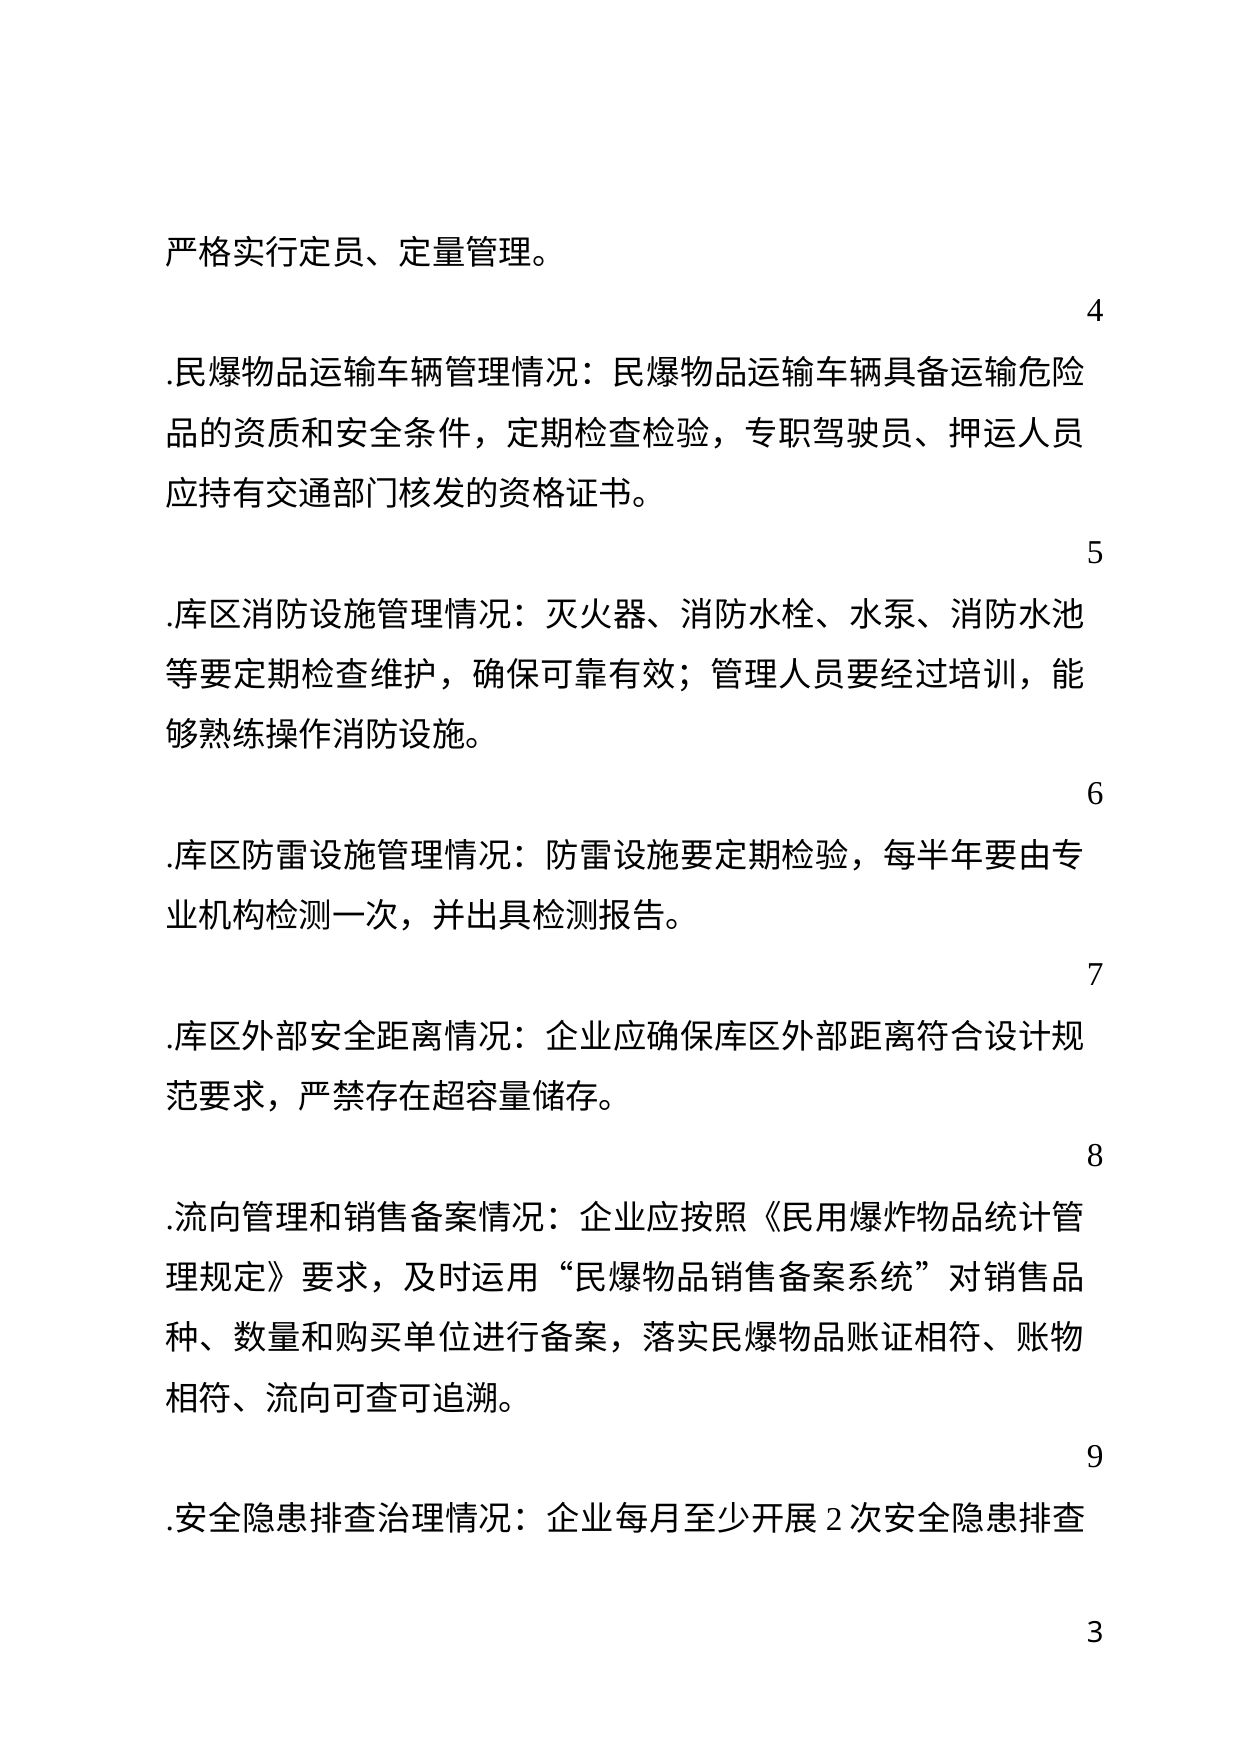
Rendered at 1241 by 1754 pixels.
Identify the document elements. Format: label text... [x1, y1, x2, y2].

text 8.流向管理和销售备案情况：企业应按照《民用爆炸物品统计管理规定》要求，及时运用“民爆物品销售备案系统”对销售品种、数量和购买单位进行备案，落实民爆物品账证相符、账物相符、流向可查可追溯。 [165, 1124, 1087, 1426]
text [165, 1426, 1087, 1546]
text 7.库区外部安全距离情况：企业应确保库区外部距离符合设计规范要求，严禁存在超容量储存。 [165, 943, 1087, 1124]
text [165, 219, 1087, 280]
text 5.库区消防设施管理情况：灭火器、消防水栓、水泵、消防水池等要定期检查维护，确保可靠有效；管理人员要经过培训，能够熟练操作消防设施。 [165, 521, 1087, 762]
text 4.民爆物品运输车辆管理情况：民爆物品运输车辆具备运输危险品的资质和安全条件，定期检查检验，专职驾驶员、押运人员应持有交通部门核发的资格证书。 [165, 280, 1087, 521]
text 6.库区防雷设施管理情况：防雷设施要定期检验，每半年要由专业机构检测一次，并出具检测报告。 [165, 762, 1087, 943]
